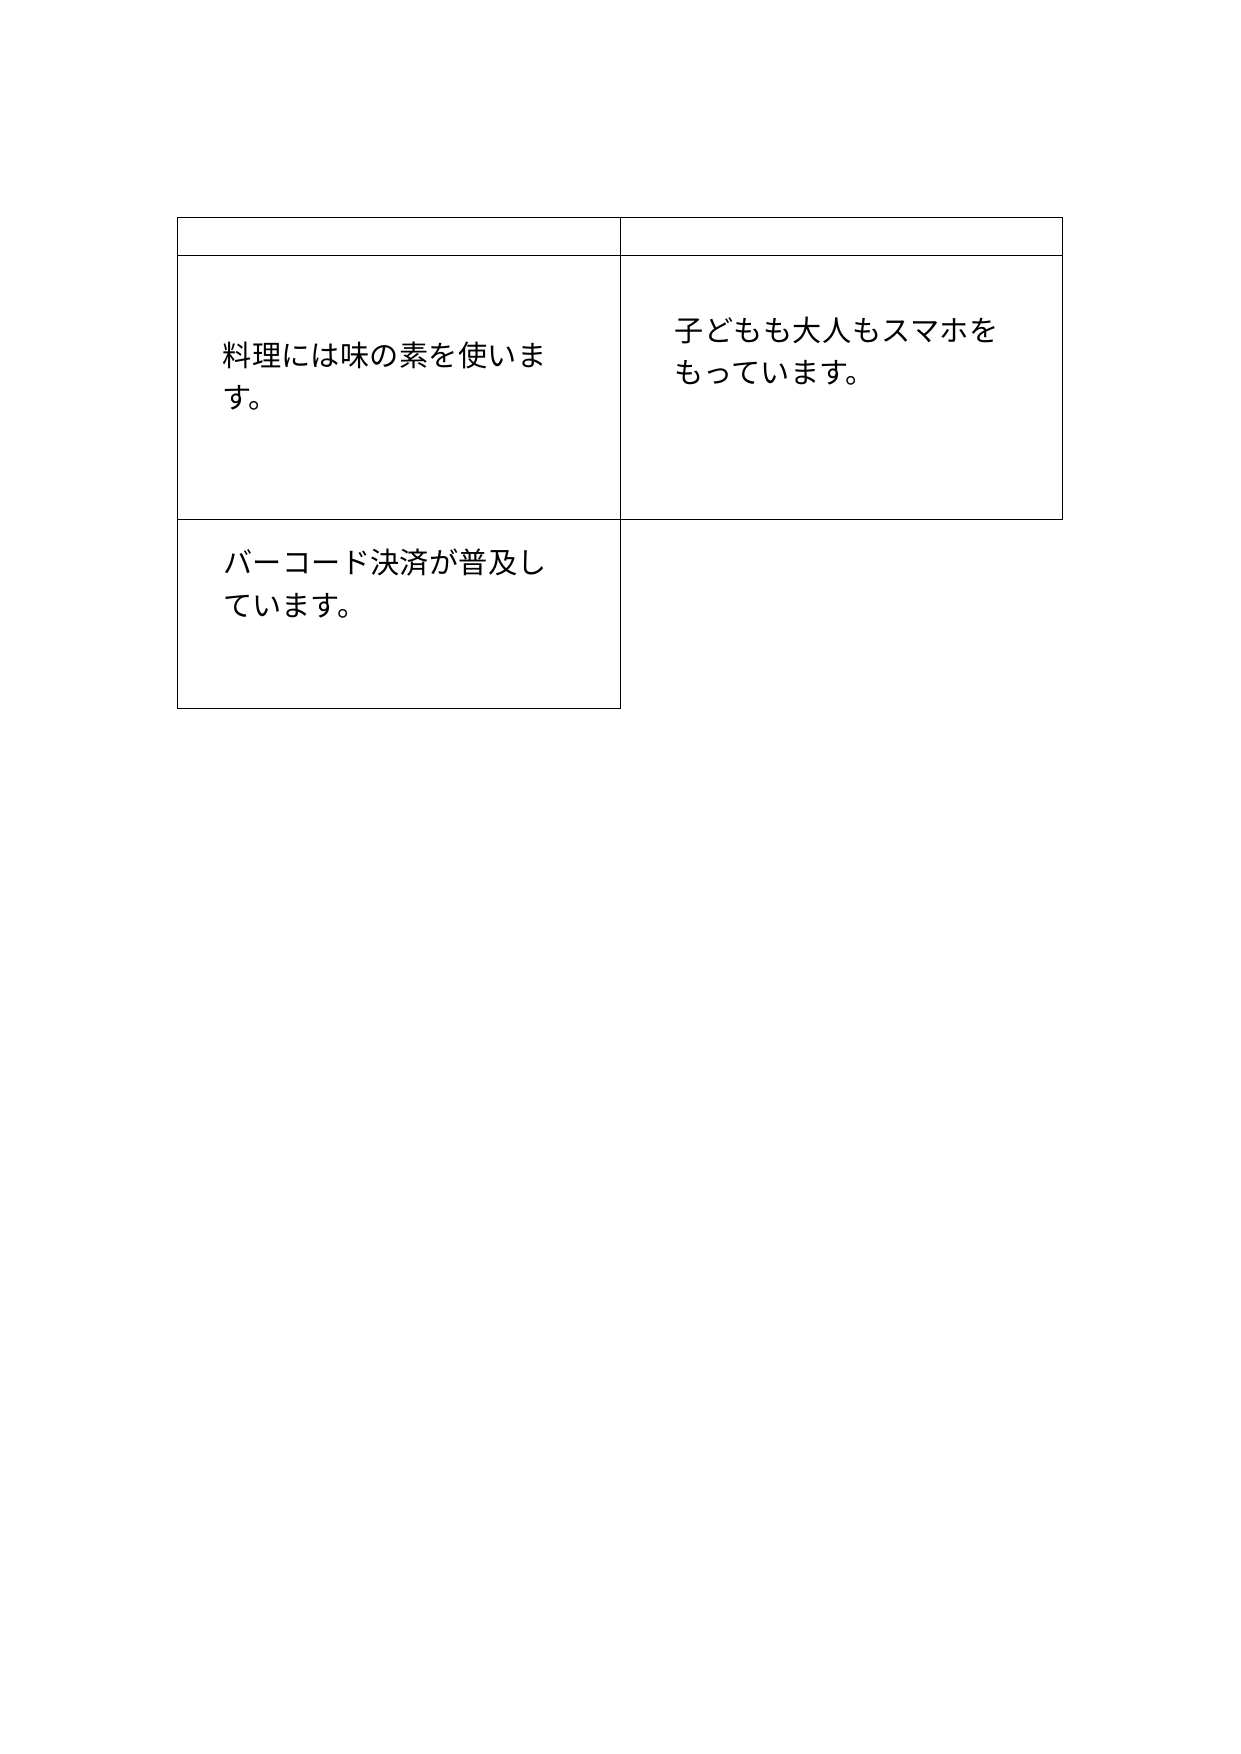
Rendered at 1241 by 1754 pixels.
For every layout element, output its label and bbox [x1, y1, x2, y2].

table_cell [178, 256, 620, 519]
table_cell [621, 218, 1062, 255]
table_cell [178, 218, 620, 255]
table_cell [621, 256, 1062, 519]
table_cell [178, 520, 620, 707]
